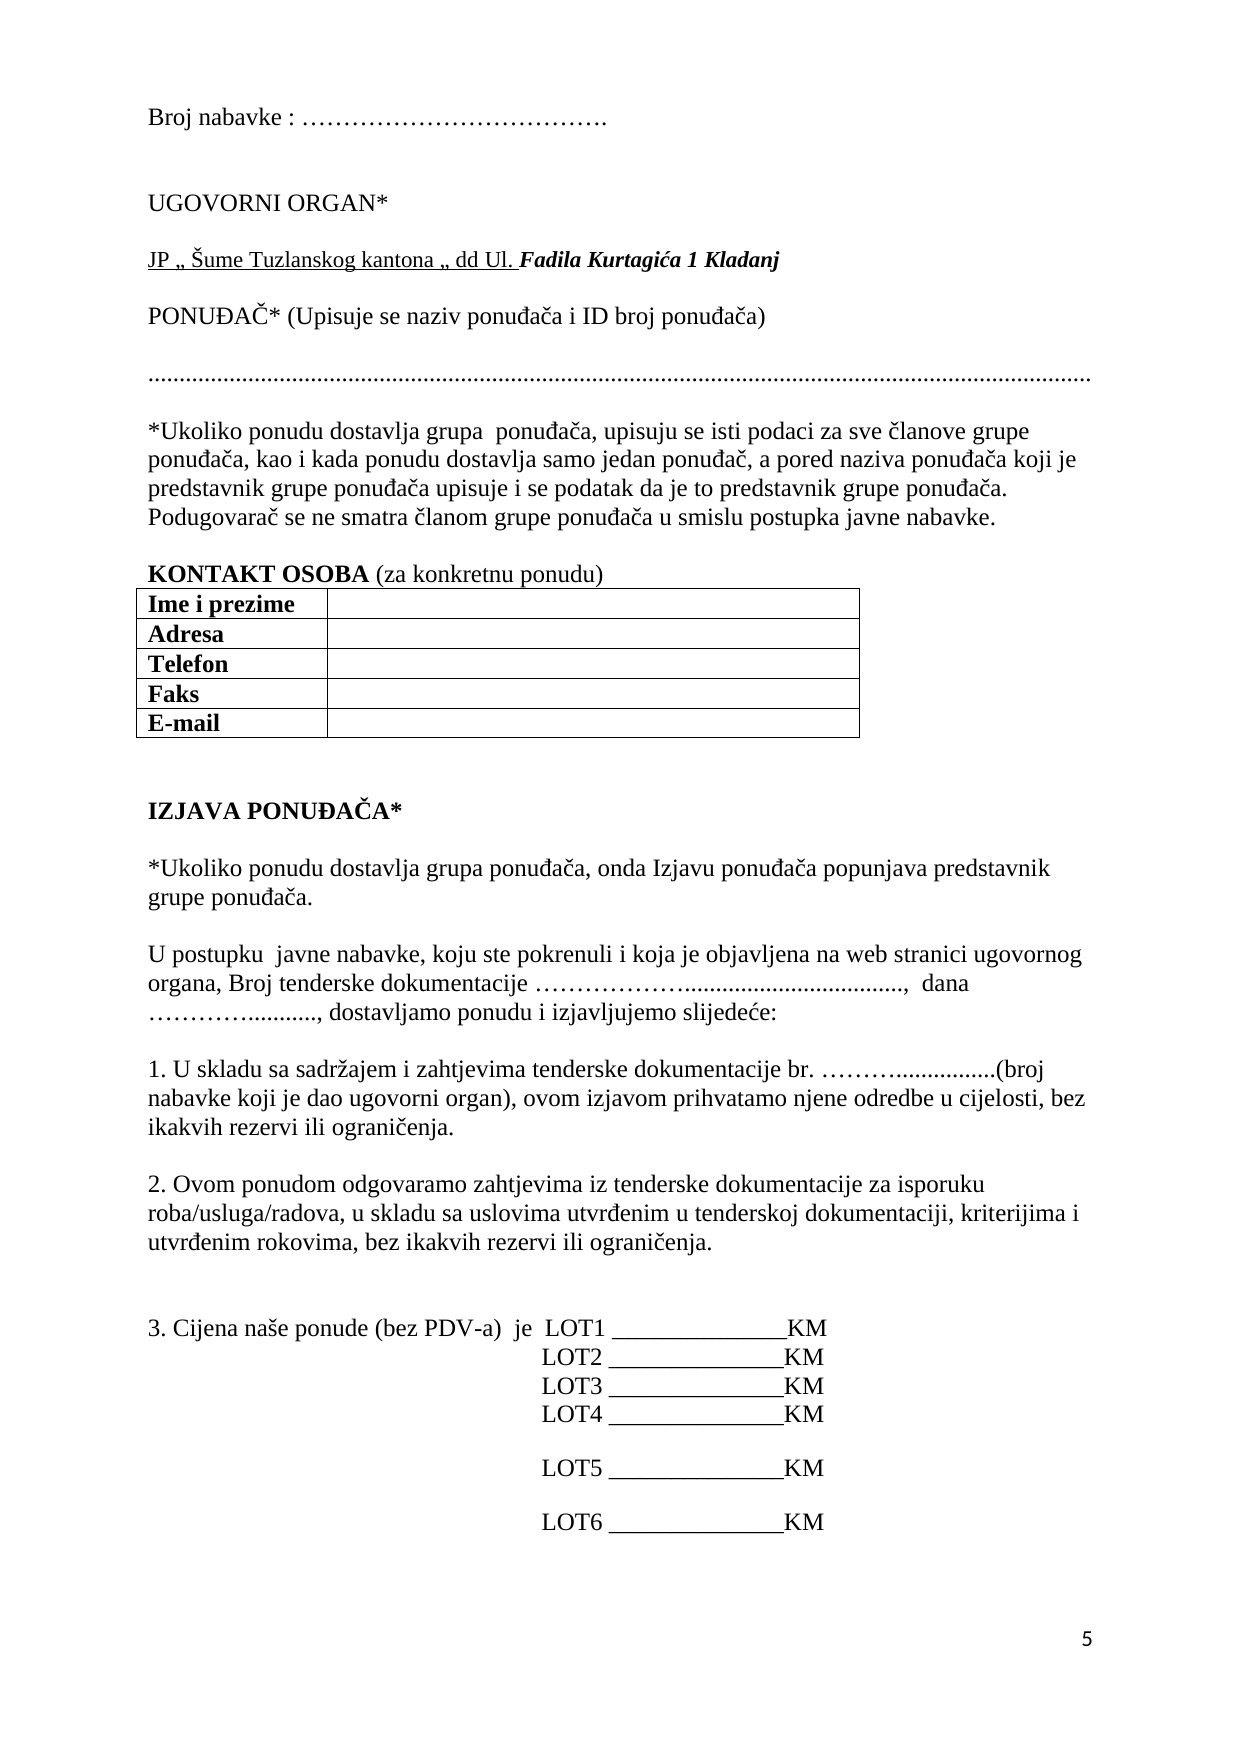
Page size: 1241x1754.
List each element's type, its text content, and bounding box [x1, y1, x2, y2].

text ....................................................................................................................................................... [148, 358, 1092, 387]
table_cell Telefon [137, 649, 327, 678]
table_header [328, 589, 859, 618]
text 1. U skladu sa sadržajem i zahtjevima tenderske dokumentacije br. ………................(broj nabavke koji je dao ugovorni organ), ovom izjavom prihvatamo njene odredbe u cijelosti, bez ikakvih rezervi ili ograničenja. [148, 1054, 1092, 1141]
table_cell [328, 679, 859, 707]
text Broj nabavke : ………………………………. [148, 102, 1092, 131]
text LOT4 ______________KM [148, 1399, 1092, 1428]
text LOT5 ______________KM [148, 1453, 1092, 1482]
table_cell [328, 709, 859, 737]
table_cell Faks [137, 679, 327, 707]
table_cell E-mail [137, 709, 327, 737]
text LOT6 ______________KM [148, 1507, 1092, 1536]
text *Ukoliko ponudu dostavlja grupa ponuđača, onda Izjavu ponuđača popunjava predstavnik grupe ponuđača. [148, 853, 1092, 911]
text IZJAVA PONUĐAČA* [148, 796, 1092, 824]
text LOT2 ______________KM [148, 1342, 1092, 1371]
text KONTAKT OSOBA (za konkretnu ponudu) [148, 559, 1092, 588]
table_cell [328, 649, 859, 678]
text 2. Ovom ponudom odgovaramo zahtjevima iz tenderske dokumentacije za isporuku roba/usluga/radova, u skladu sa uslovima utvrđenim u tenderskoj dokumentaciji, kriterijima i utvrđenim rokovima, bez ikakvih rezervi ili ograničenja. [148, 1169, 1092, 1256]
table_cell Adresa [137, 619, 327, 648]
text LOT3 ______________KM [148, 1371, 1092, 1399]
table_cell [328, 619, 859, 648]
text U postupku javne nabavke, koju ste pokrenuli i koja je objavljena na web stranici ugovornog organa, Broj tenderske dokumentacije ………………..................................., dana …………..........., dostavljamo ponudu i izjavljujemo slijedeće: [148, 939, 1092, 1026]
text 3. Cijena naše ponude (bez PDV-a) je LOT1 ______________KM [148, 1313, 1092, 1342]
text PONUĐAČ* (Upisuje se naziv ponuđača i ID broj ponuđača) [148, 301, 1092, 329]
table_header Ime i prezime [137, 589, 327, 618]
text *Ukoliko ponudu dostavlja grupa ponuđača, upisuju se isti podaci za sve članove grupe ponuđača, kao i kada ponudu dostavlja samo jedan ponuđač, a pored naziva ponuđača koji je predstavnik grupe ponuđača upisuje i se podatak da je to predstavnik grupe ponuđača. Podugovarač se ne smatra članom grupe ponuđača u smislu postupka javne nabavke. [148, 416, 1092, 531]
text JP „ Šume Tuzlanskog kantona „ dd Ul. Fadila Kurtagića 1 Kladanj [148, 246, 1092, 272]
text UGOVORNI ORGAN* [148, 188, 1092, 217]
